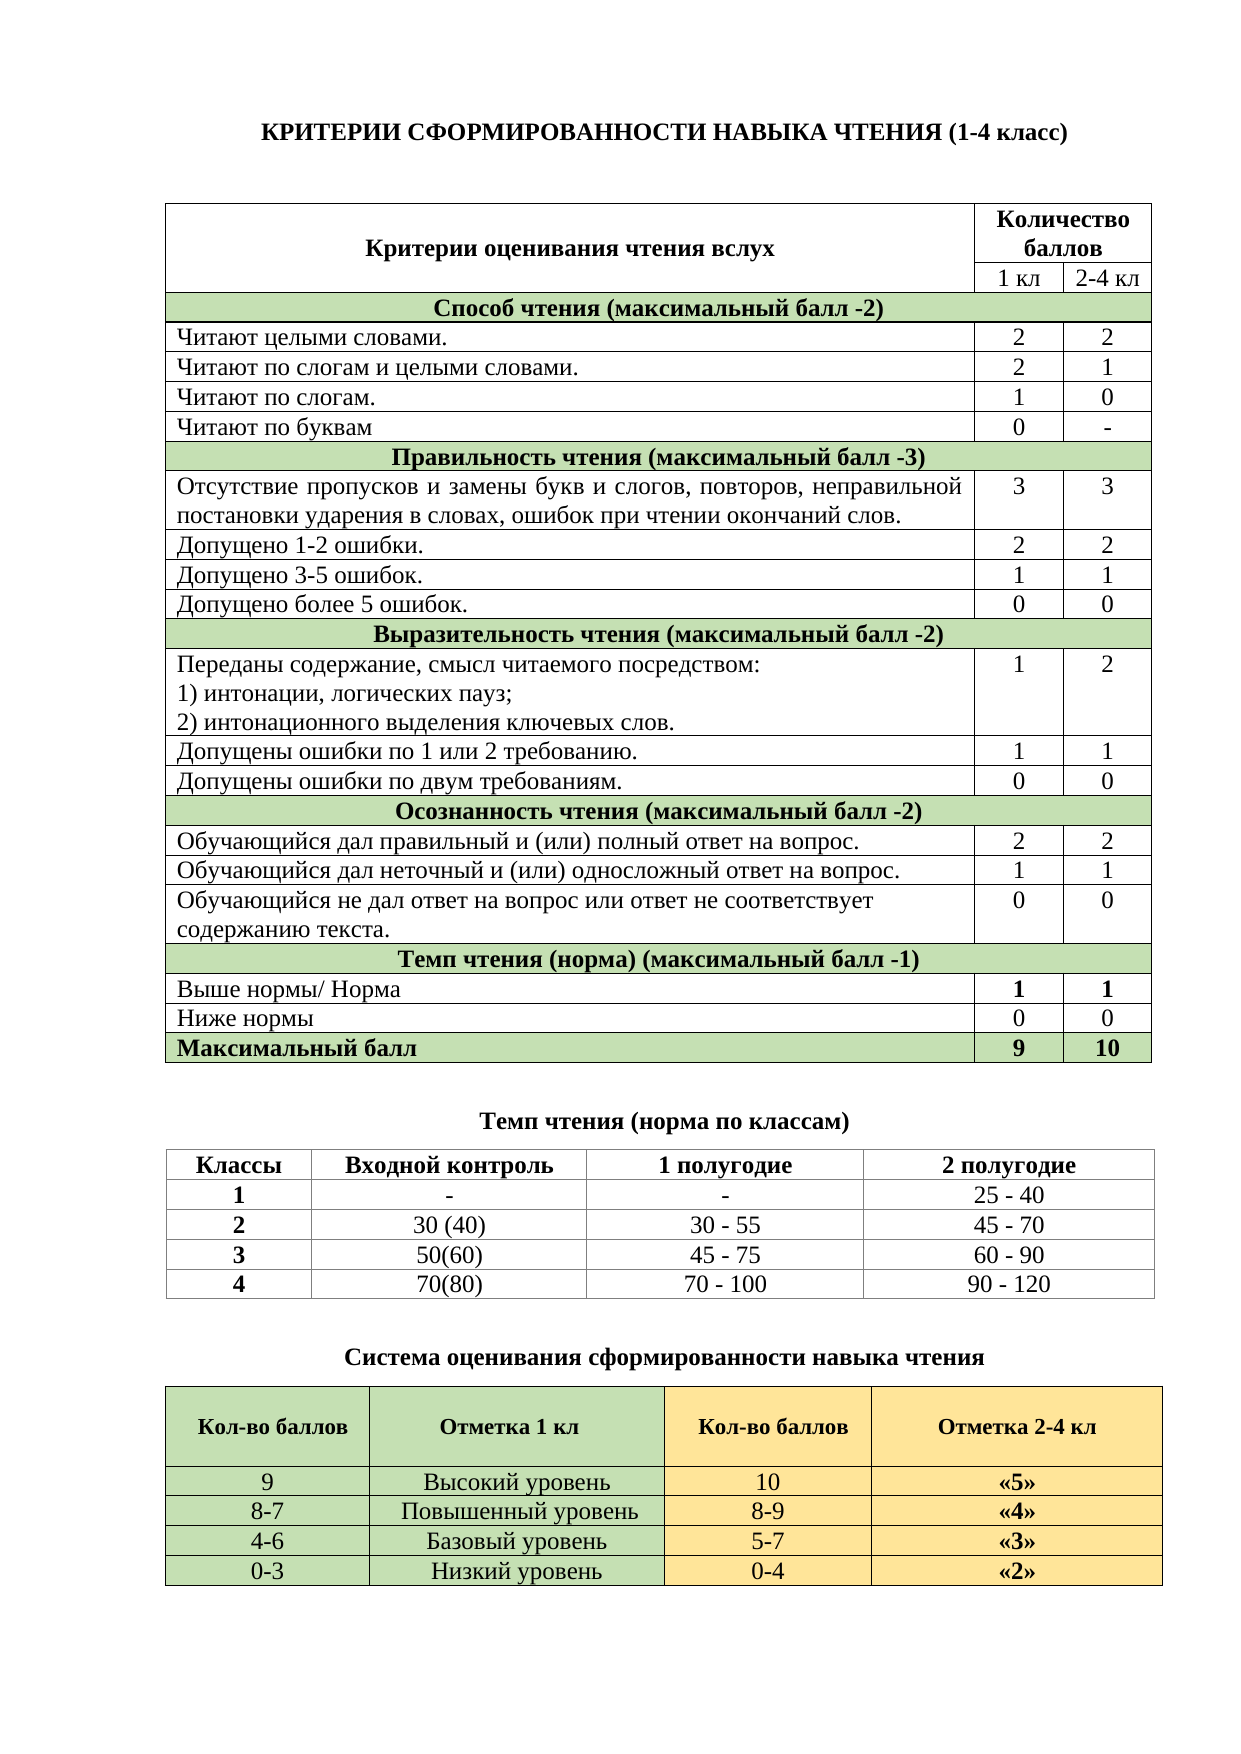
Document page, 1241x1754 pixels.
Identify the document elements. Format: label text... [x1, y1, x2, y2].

table_cell 4 [167, 1270, 311, 1298]
table_cell Читают целыми словами. [166, 323, 974, 351]
table_cell Максимальный балл [166, 1033, 974, 1062]
table_cell 0 [975, 412, 1063, 441]
table_cell 30 - 55 [587, 1210, 863, 1239]
table_cell 70 - 100 [587, 1270, 863, 1298]
table_cell 2 [975, 352, 1063, 381]
table_cell 70(80) [312, 1270, 586, 1298]
table_cell «2» [872, 1556, 1162, 1585]
table_cell 1 [1064, 974, 1151, 1002]
table_cell - [312, 1180, 586, 1209]
table_cell Допущены ошибки по 1 или 2 требованию. [166, 736, 974, 765]
table_cell 25 - 40 [864, 1180, 1154, 1209]
table_cell 45 - 70 [864, 1210, 1154, 1239]
table_cell Ниже нормы [166, 1004, 974, 1032]
table_cell Базовый уровень [370, 1526, 664, 1555]
table_cell 1 [975, 856, 1063, 884]
table_cell «5» [872, 1467, 1162, 1495]
table_cell Обучающийся не дал ответ на вопрос или ответ не соответствует содержанию текста. [166, 885, 974, 943]
table_cell 10 [1064, 1033, 1151, 1062]
table_cell 45 - 75 [587, 1240, 863, 1268]
table_header 1 полугодие [587, 1150, 863, 1179]
table_cell 5-7 [665, 1526, 871, 1555]
table_cell Темп чтения (норма) (максимальный балл -1) [166, 944, 1151, 973]
table_cell 1 [975, 560, 1063, 588]
table_cell 50(60) [312, 1240, 586, 1268]
table_cell 0 [975, 885, 1063, 943]
table_cell Выше нормы/ Норма [166, 974, 974, 1002]
table_cell Допущены ошибки по двум требованиям. [166, 766, 974, 795]
table_cell 2 [975, 530, 1063, 559]
table_cell 0 [975, 1004, 1063, 1032]
table_cell 2 [1064, 323, 1151, 351]
table_cell 9 [166, 1467, 369, 1495]
table_cell 0-3 [166, 1556, 369, 1585]
table_cell 1 [975, 649, 1063, 735]
text Темп чтения (норма по классам) [177, 1106, 1152, 1135]
table_cell Высокий уровень [370, 1467, 664, 1495]
table_cell 1 [167, 1180, 311, 1209]
table_header Количество баллов [975, 204, 1151, 262]
table_cell 0 [1064, 766, 1151, 795]
table_cell 2 [975, 323, 1063, 351]
table_cell Обучающийся дал неточный и (или) односложный ответ на вопрос. [166, 856, 974, 884]
table_cell 9 [975, 1033, 1063, 1062]
table_cell Переданы содержание, смысл читаемого посредством: 1) интонации, логических пауз; 2) интонационного выделения ключевых слов. [166, 649, 974, 735]
table_cell 1 [1064, 856, 1151, 884]
table_cell Допущено 3-5 ошибок. [166, 560, 974, 588]
table_cell 0 [1064, 590, 1151, 618]
table_cell Способ чтения (максимальный балл -2) [166, 293, 1151, 321]
table_cell 1 [975, 974, 1063, 1002]
table_cell 1 [1064, 560, 1151, 588]
table_cell 3 [1064, 471, 1151, 529]
table_cell Читают по слогам и целыми словами. [166, 352, 974, 381]
table_cell Допущено более 5 ошибок. [166, 590, 974, 618]
table_cell «4» [872, 1496, 1162, 1525]
table_cell Обучающийся дал правильный и (или) полный ответ на вопрос. [166, 826, 974, 854]
table_cell «3» [872, 1526, 1162, 1555]
table_cell 3 [167, 1240, 311, 1268]
table_cell 2 [975, 826, 1063, 854]
table_cell 90 - 120 [864, 1270, 1154, 1298]
table_header Кол-во баллов [665, 1387, 871, 1466]
table_cell 0 [975, 766, 1063, 795]
table_cell 4-6 [166, 1526, 369, 1555]
table_cell Выразительность чтения (максимальный балл -2) [166, 619, 1151, 648]
table_cell 0 [1064, 885, 1151, 943]
table_header Отметка 1 кл [370, 1387, 664, 1466]
table_cell - [587, 1180, 863, 1209]
table_cell - [1064, 412, 1151, 441]
table_cell Читают по слогам. [166, 382, 974, 411]
table_cell 30 (40) [312, 1210, 586, 1239]
table_cell 2-4 кл [1064, 263, 1151, 292]
table_cell 60 - 90 [864, 1240, 1154, 1268]
table_header Отметка 2-4 кл [872, 1387, 1162, 1466]
table_header 2 полугодие [864, 1150, 1154, 1179]
table_cell Отсутствие пропусков и замены букв и слогов, повторов, неправильной постановки ударения в словах, ошибок при чтении окончаний слов. [166, 471, 974, 529]
text КРИТЕРИИ СФОРМИРОВАННОСТИ НАВЫКА ЧТЕНИЯ (1-4 класс) [177, 117, 1152, 146]
table_cell 1 [1064, 352, 1151, 381]
table_cell 2 [167, 1210, 311, 1239]
table_cell 2 [1064, 649, 1151, 735]
text Система оценивания сформированности навыка чтения [177, 1342, 1152, 1371]
table_header Классы [167, 1150, 311, 1179]
table_cell 1 кл [975, 263, 1063, 292]
table_header Критерии оценивания чтения вслух [166, 204, 974, 292]
table_header Входной контроль [312, 1150, 586, 1179]
table_cell Повышенный уровень [370, 1496, 664, 1525]
table_cell 10 [665, 1467, 871, 1495]
table_cell 1 [975, 382, 1063, 411]
table_cell 0 [975, 590, 1063, 618]
table_cell 8-7 [166, 1496, 369, 1525]
table_cell 0-4 [665, 1556, 871, 1585]
table_cell 8-9 [665, 1496, 871, 1525]
table_cell 1 [975, 736, 1063, 765]
table_cell Правильность чтения (максимальный балл -3) [166, 442, 1151, 470]
table_cell 1 [1064, 736, 1151, 765]
table_cell 0 [1064, 382, 1151, 411]
table_cell 2 [1064, 530, 1151, 559]
table_cell Читают по буквам [166, 412, 974, 441]
table_cell 0 [1064, 1004, 1151, 1032]
table_cell Допущено 1-2 ошибки. [166, 530, 974, 559]
table_cell 3 [975, 471, 1063, 529]
table_cell 2 [1064, 826, 1151, 854]
table_header Кол-во баллов [166, 1387, 369, 1466]
table_cell Низкий уровень [370, 1556, 664, 1585]
table_cell Осознанность чтения (максимальный балл -2) [166, 796, 1151, 825]
